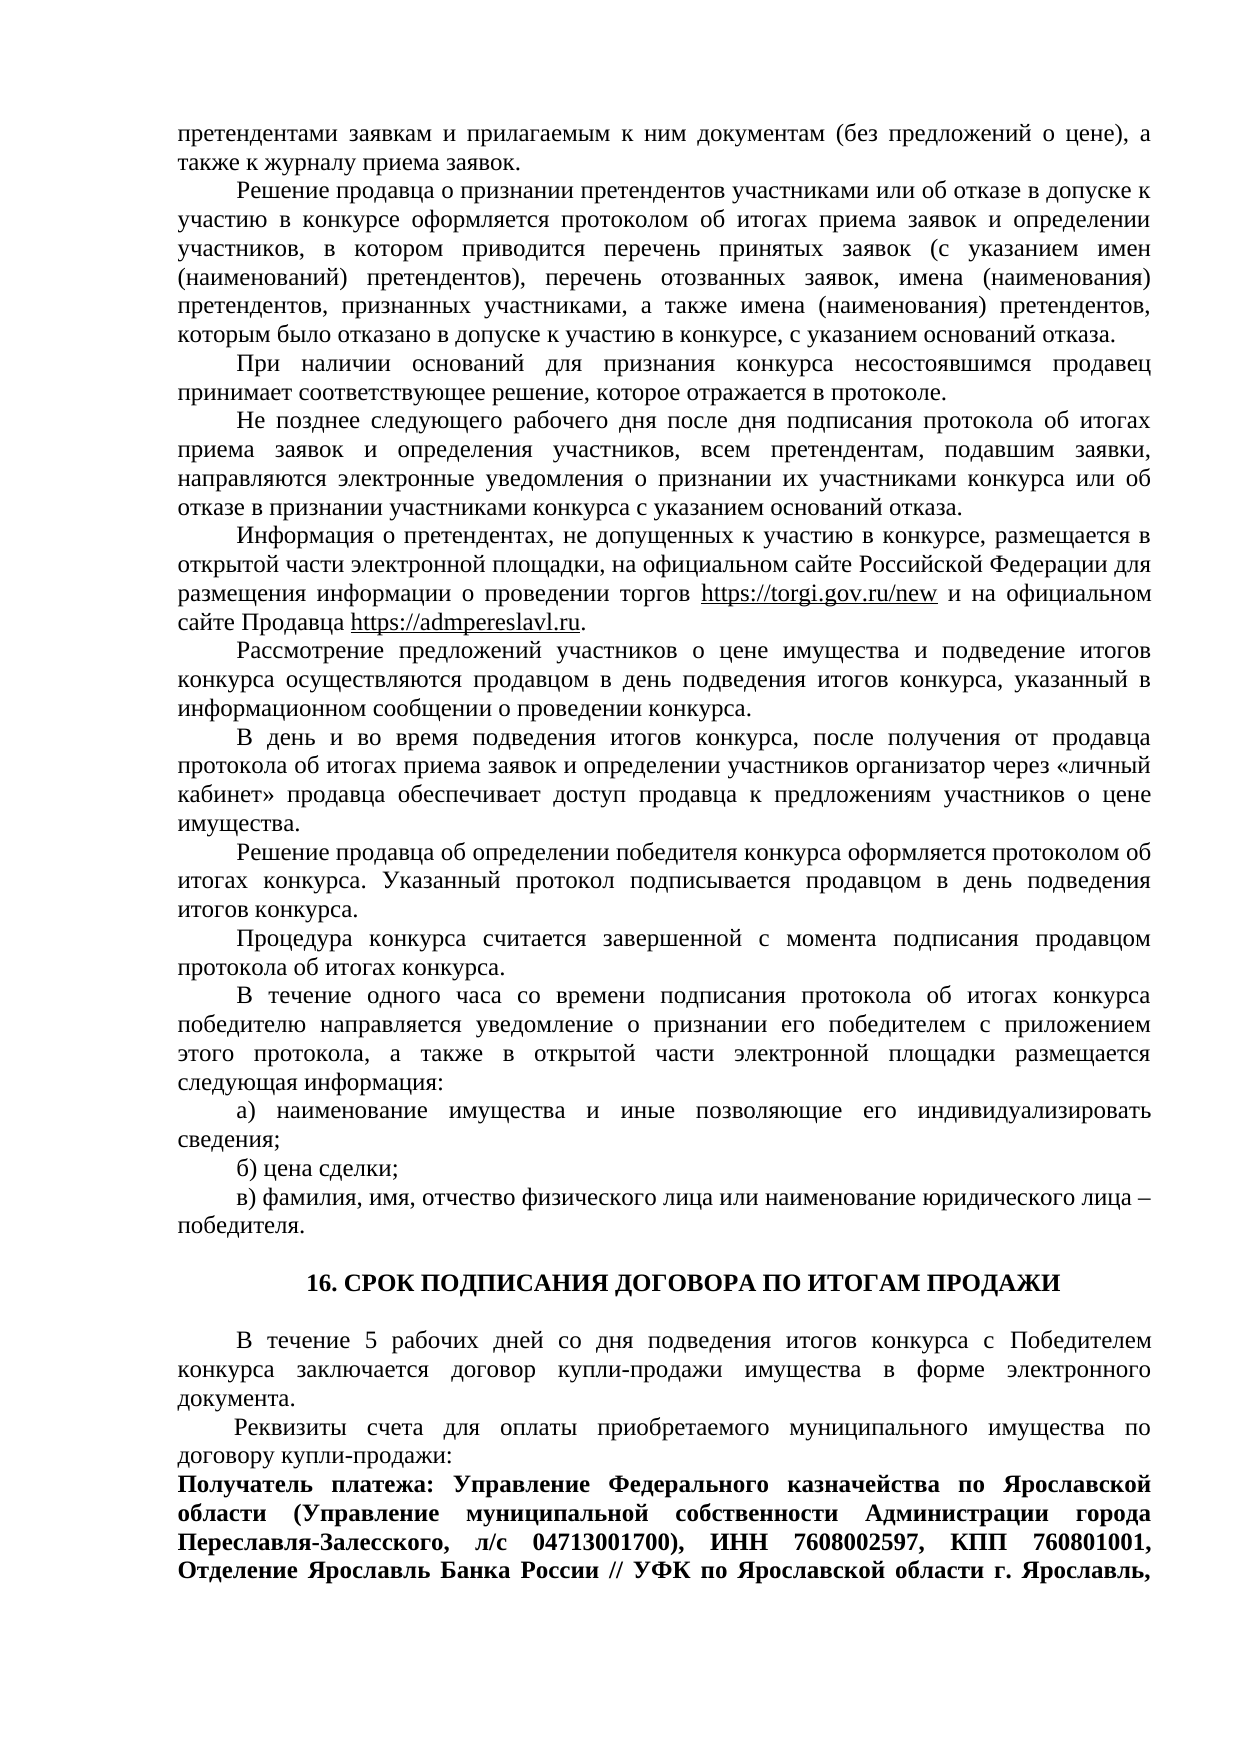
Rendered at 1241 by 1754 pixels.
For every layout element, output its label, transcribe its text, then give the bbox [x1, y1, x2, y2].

text б) цена сделки; [177, 1153, 1152, 1182]
text При наличии оснований для признания конкурса несостоявшимся продавец принимает соответствующее решение, которое отражается в протоколе. [177, 348, 1152, 406]
text Решение продавца об определении победителя конкурса оформляется протоколом об итогах конкурса. Указанный протокол подписывается продавцом в день подведения итогов конкурса. [177, 837, 1152, 923]
text Информация о претендентах, не допущенных к участию в конкурсе, размещается в открытой части электронной площадки, на официальном сайте Российской Федерации для размещения информации о проведении торгов https://torgi.gov.ru/new и на официальном сайте Продавца https://admpereslavl.ru. [177, 521, 1152, 636]
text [177, 1469, 1152, 1584]
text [177, 118, 1152, 176]
list СРОК ПОДПИСАНИЯ ДОГОВОРА ПО ИТОГАМ ПРОДАЖИ [215, 1268, 1152, 1297]
text В течение 5 рабочих дней со дня подведения итогов конкурса с Победителем конкурса заключается договор купли-продажи имущества в форме электронного документа. [177, 1326, 1152, 1412]
text Процедура конкурса считается завершенной с момента подписания продавцом протокола об итогах конкурса. [177, 923, 1152, 981]
text Решение продавца о признании претендентов участниками или об отказе в допуске к участию в конкурсе оформляется протоколом об итогах приема заявок и определении участников, в котором приводится перечень принятых заявок (с указанием имен (наименований) претендентов), перечень отозванных заявок, имена (наименования) претендентов, признанных участниками, а также имена (наименования) претендентов, которым было отказано в допуске к участию в конкурсе, с указанием оснований отказа. [177, 176, 1152, 348]
text Реквизиты счета для оплаты приобретаемого муниципального имущества по договору купли-продажи: [177, 1412, 1152, 1469]
text Не позднее следующего рабочего дня после дня подписания протокола об итогах приема заявок и определения участников, всем претендентам, подавшим заявки, направляются электронные уведомления о признании их участниками конкурса или об отказе в признании участниками конкурса с указанием оснований отказа. [177, 406, 1152, 521]
text В течение одного часа со времени подписания протокола об итогах конкурса победителю направляется уведомление о признании его победителем с приложением этого протокола, а также в открытой части электронной площадки размещается следующая информация: [177, 981, 1152, 1096]
text в) фамилия, имя, отчество физического лица или наименование юридического лица – победителя. [177, 1182, 1152, 1239]
text а) наименование имущества и иные позволяющие его индивидуализировать сведения; [177, 1096, 1152, 1153]
text Рассмотрение предложений участников о цене имущества и подведение итогов конкурса осуществляются продавцом в день подведения итогов конкурса, указанный в информационном сообщении о проведении конкурса. [177, 636, 1152, 722]
text В день и во время подведения итогов конкурса, после получения от продавца протокола об итогах приема заявок и определении участников организатор через «личный кабинет» продавца обеспечивает доступ продавца к предложениям участников о цене имущества. [177, 722, 1152, 837]
